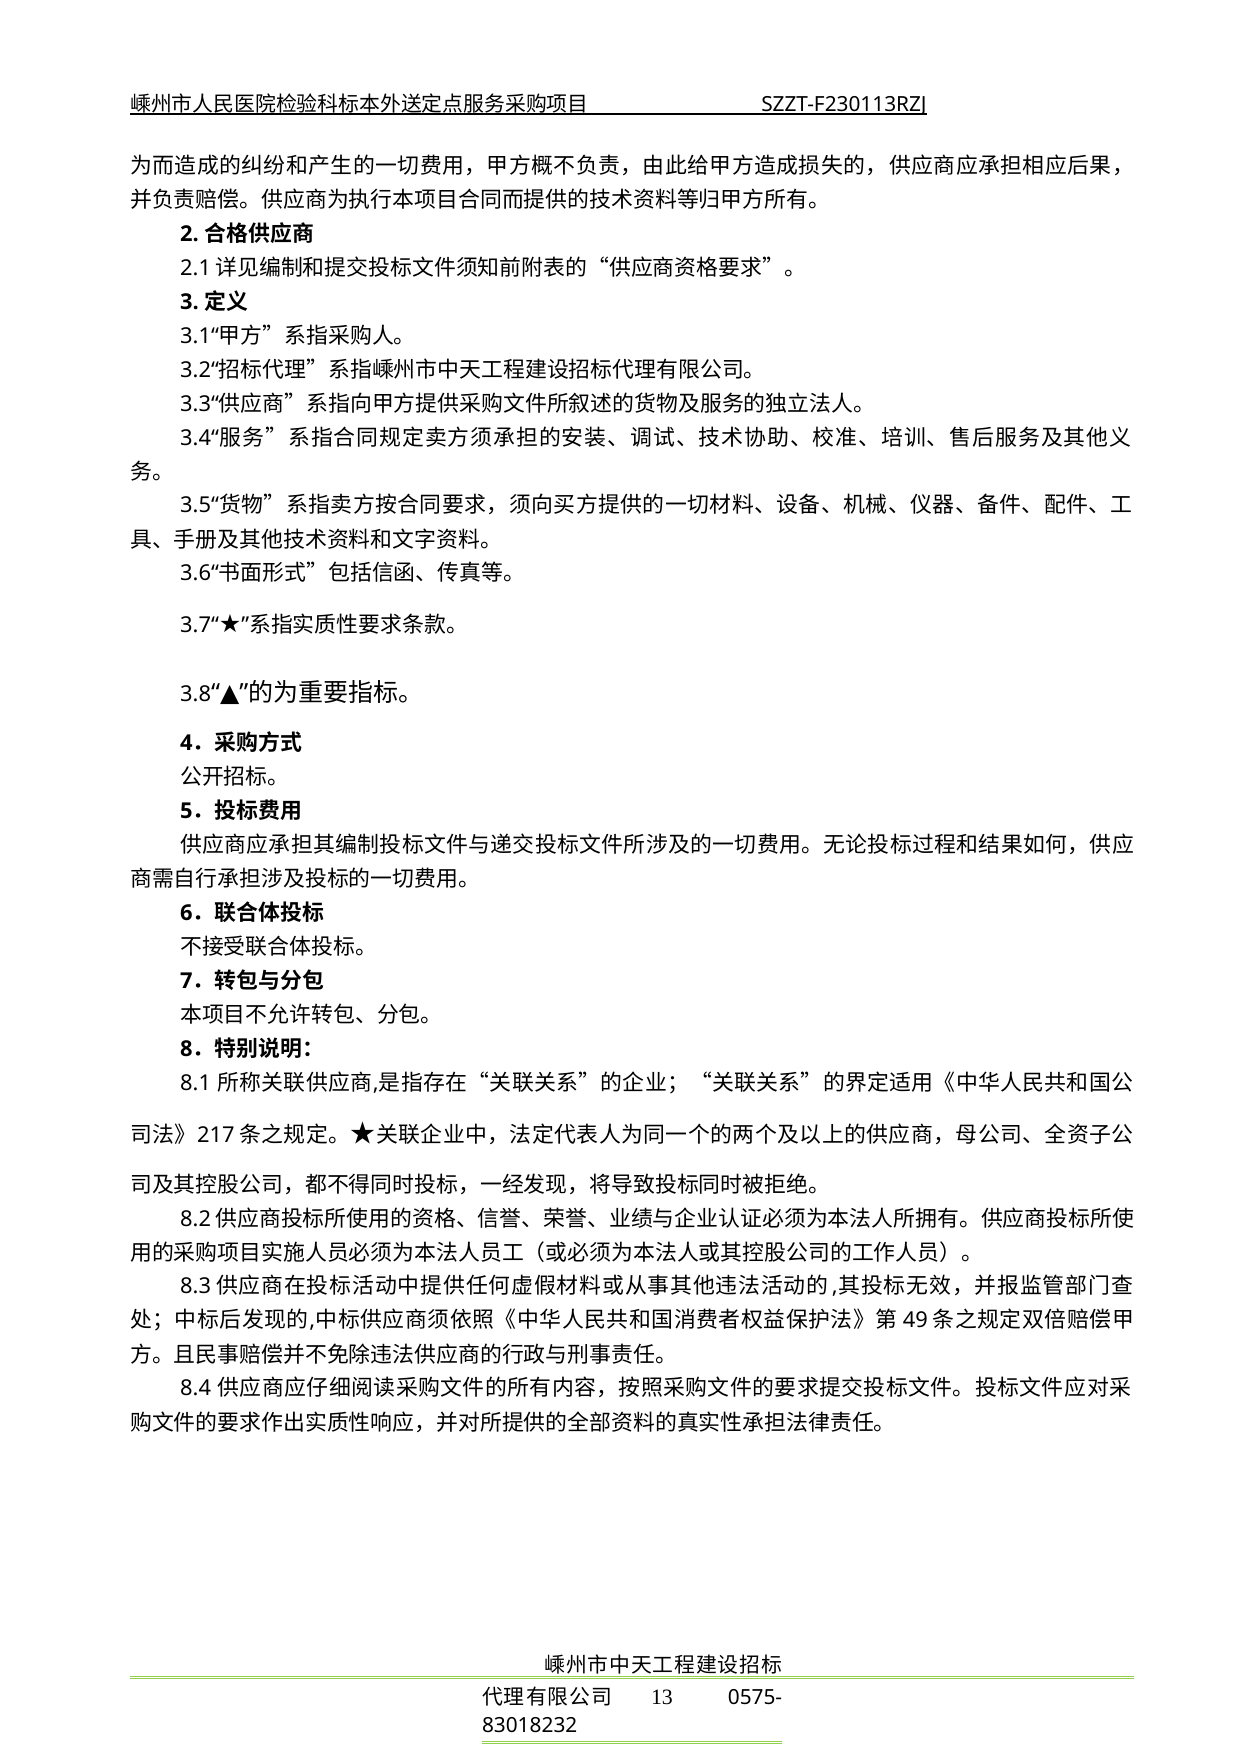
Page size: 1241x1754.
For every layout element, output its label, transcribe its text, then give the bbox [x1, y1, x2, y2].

subtitle 4．采购方式 [130, 724, 1134, 758]
text 3.3“供应商”系指向甲方提供采购文件所叙述的货物及服务的独立法人。 [130, 384, 1134, 418]
text 不接受联合体投标。 [130, 928, 1134, 962]
text 本项目不允许转包、分包。 [130, 996, 1134, 1030]
text 8.3供应商在投标活动中提供任何虚假材料或从事其他违法活动的,其投标无效，并报监管部门查处；中标后发现的,中标供应商须依照《中华人民共和国消费者权益保护法》第49条之规定双倍赔偿甲方。且民事赔偿并不免除违法供应商的行政与刑事责任。 [130, 1267, 1134, 1369]
text 供应商应承担其编制投标文件与递交投标文件所涉及的一切费用。无论投标过程和结果如何，供应商需自行承担涉及投标的一切费用。 [130, 826, 1134, 894]
subtitle 2. 合格供应商 [130, 215, 1134, 249]
subtitle 8．特别说明： [130, 1030, 1134, 1064]
text 3.5“货物”系指卖方按合同要求，须向买方提供的一切材料、设备、机械、仪器、备件、配件、工具、手册及其他技术资料和文字资料。 [130, 486, 1134, 554]
text 8.2供应商投标所使用的资格、信誉、荣誉、业绩与企业认证必须为本法人所拥有。供应商投标所使用的采购项目实施人员必须为本法人员工（或必须为本法人或其控股公司的工作人员）。 [130, 1199, 1134, 1267]
text 3.6“书面形式”包括信函、传真等。 [130, 554, 1134, 588]
subtitle 3. 定义 [130, 283, 1134, 317]
subtitle 5．投标费用 [130, 792, 1134, 826]
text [130, 147, 1134, 215]
text 2.1详见编制和提交投标文件须知前附表的“供应商资格要求”。 [130, 249, 1134, 283]
subtitle 7．转包与分包 [130, 962, 1134, 996]
text 8.4 供应商应仔细阅读采购文件的所有内容，按照采购文件的要求提交投标文件。投标文件应对采购文件的要求作出实质性响应，并对所提供的全部资料的真实性承担法律责任。 [130, 1369, 1134, 1437]
subtitle 3.8“▲”的为重要指标。 [130, 656, 1134, 724]
text 3.4“服务”系指合同规定卖方须承担的安装、调试、技术协助、校准、培训、售后服务及其他义务。 [130, 418, 1134, 486]
text 8.1 所称关联供应商,是指存在“关联关系”的企业；“关联关系”的界定适用《中华人民共和国公司法》217条之规定。★关联企业中，法定代表人为同一个的两个及以上的供应商，母公司、全资子公司及其控股公司，都不得同时投标，一经发现，将导致投标同时被拒绝。 [130, 1064, 1134, 1199]
text 3.2“招标代理”系指嵊州市中天工程建设招标代理有限公司。 [130, 351, 1134, 384]
text 公开招标。 [130, 758, 1134, 792]
text 3.1“甲方”系指采购人。 [130, 317, 1134, 351]
subtitle 6．联合体投标 [130, 894, 1134, 928]
text 3.7“★”系指实质性要求条款。 [130, 588, 1134, 656]
